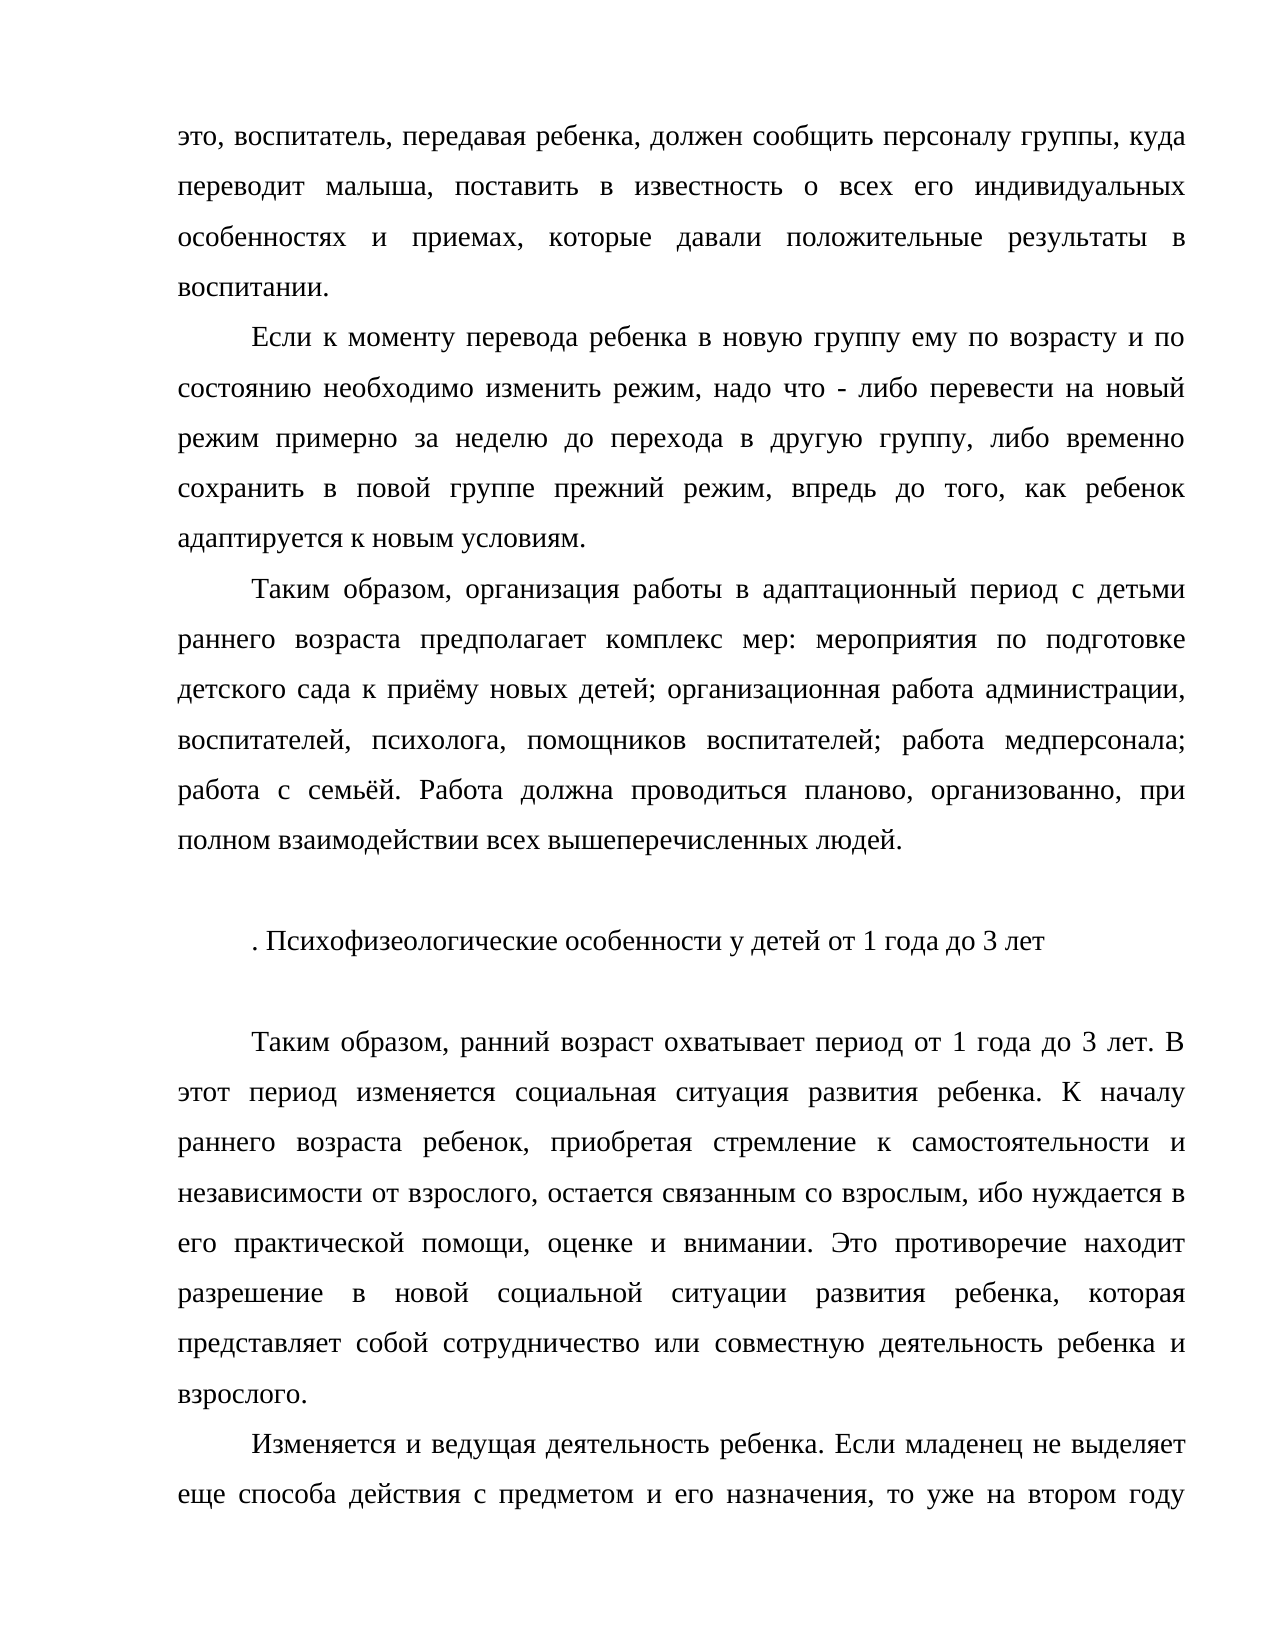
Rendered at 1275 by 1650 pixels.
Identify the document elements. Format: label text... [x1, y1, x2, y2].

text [177, 1426, 1186, 1510]
text Таким образом, ранний возраст охватывает период от 1 года до 3 лет. В этот период изменяется социальная ситуация развития ребенка. К началу раннего возраста ребенок, приобретая стремление к самостоятельности и независимости от взрослого, остается связанным со взрослым, ибо нуждается в его практической помощи, оценке и внимании. Это противоречие находит разрешение в новой социальной ситуации развития ребенка, которая представляет собой сотрудничество или совместную деятельность ребенка и взрослого. [177, 1024, 1186, 1409]
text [177, 118, 1186, 303]
text Если к моменту перевода ребенка в новую группу ему по возрасту и по состоянию необходимо изменить режим, надо что - либо перевести на новый режим примерно за неделю до перехода в другую группу, либо временно сохранить в повой группе прежний режим, впредь до того, как ребенок адаптируется к новым условиям. [177, 319, 1186, 554]
text Таким образом, организация работы в адаптационный период с детьми раннего возраста предполагает комплекс мер: мероприятия по подготовке детского сада к приёму новых детей; организационная работа администрации, воспитателей, психолога, помощников воспитателей; работа медперсонала; работа с семьёй. Работа должна проводиться планово, организованно, при полном взаимодействии всех вышеперечисленных людей. [177, 571, 1186, 856]
text . Психофизеологические особенности у детей от 1 года до 3 лет [177, 923, 1186, 957]
